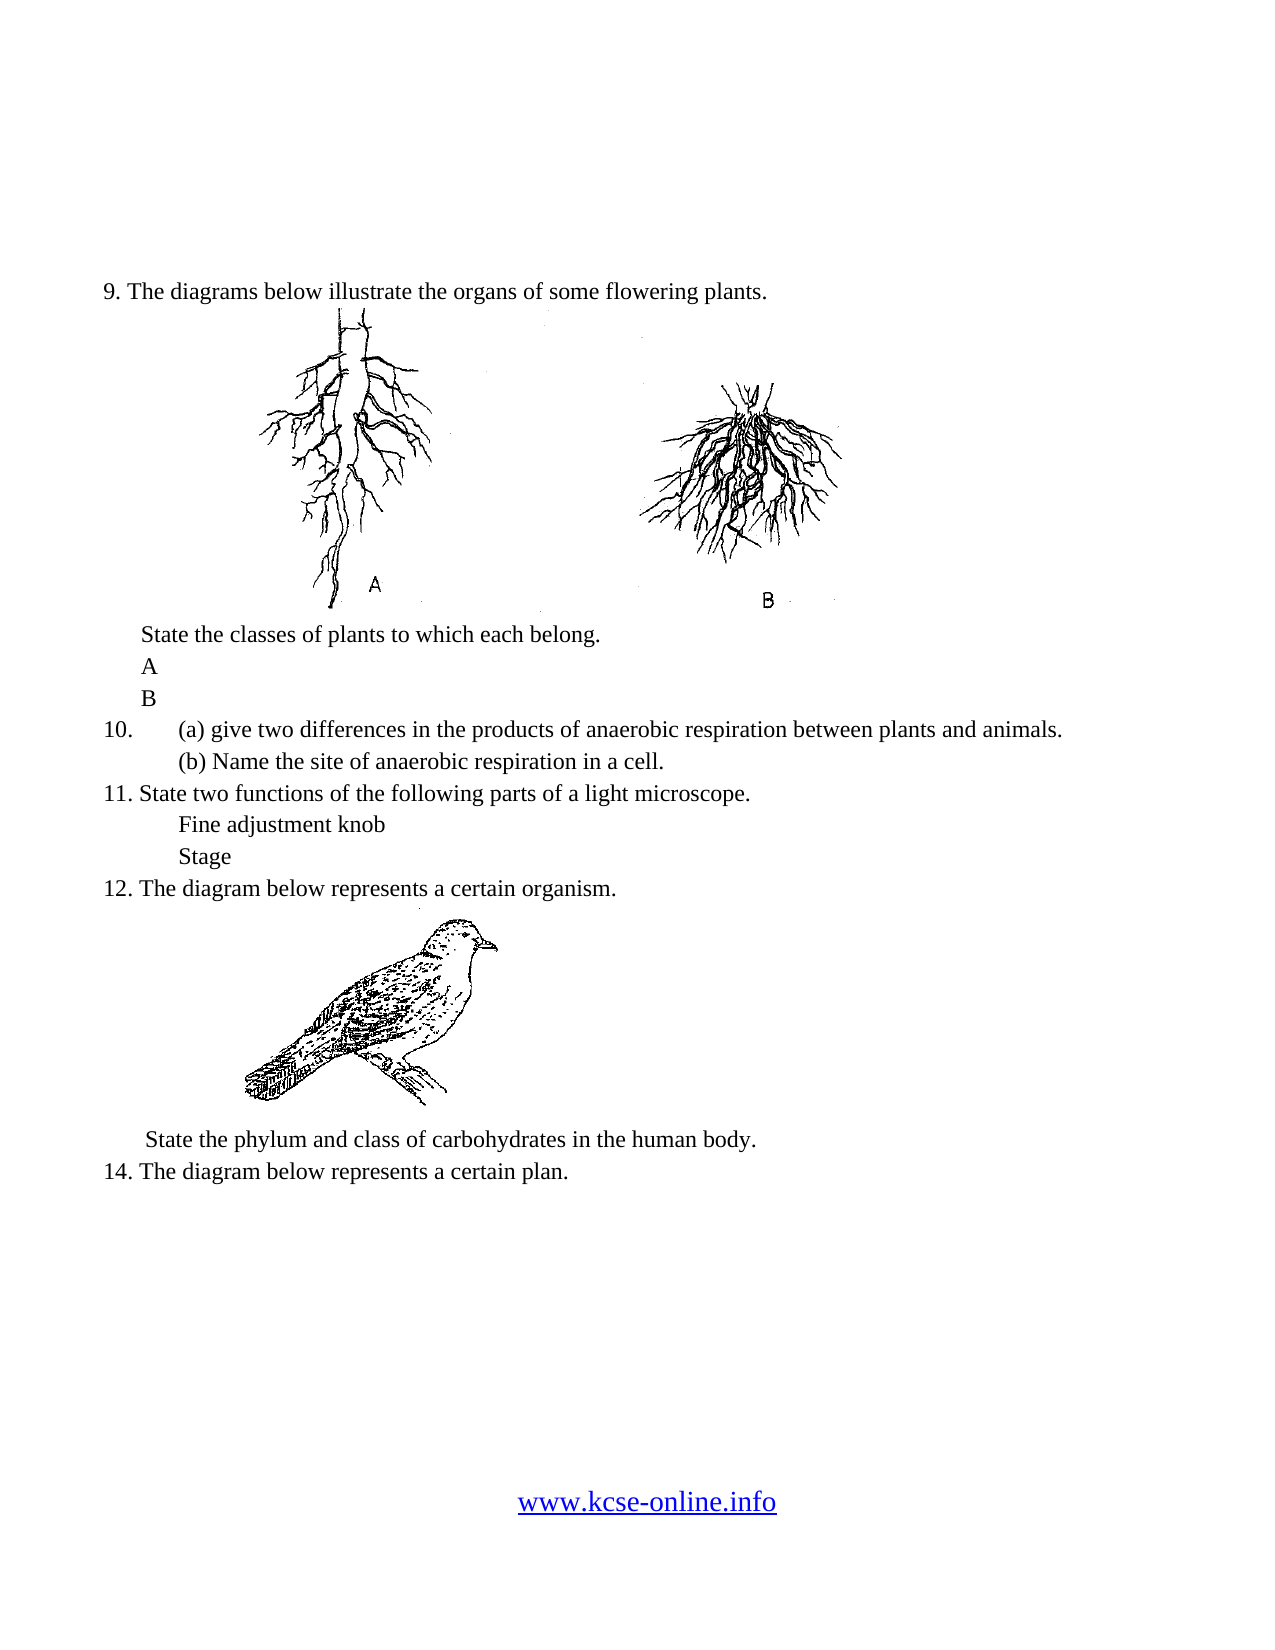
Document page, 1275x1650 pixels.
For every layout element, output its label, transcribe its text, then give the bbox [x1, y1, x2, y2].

text 12. The diagram below represents a certain organism. [103, 873, 1185, 901]
text Fine adjustment knob [103, 810, 1185, 838]
text (b) Name the site of anaerobic respiration in a cell. [103, 747, 1185, 774]
text 11. State two functions of the following parts of a light microscope. [103, 778, 1185, 806]
text 9. The diagrams below illustrate the organs of some flowering plants. [103, 277, 1185, 304]
text A [141, 652, 1185, 679]
text State the classes of plants to which each belong. [141, 620, 1185, 648]
text Stage [103, 842, 1185, 869]
text 10. (a) give two differences in the products of anaerobic respiration between plants and animals. [103, 715, 1185, 743]
text 14. The diagram below represents a certain plan. [103, 1157, 1185, 1185]
text State the phylum and class of carbohydrates in the human body. [103, 1125, 1185, 1153]
text B [141, 683, 1185, 711]
